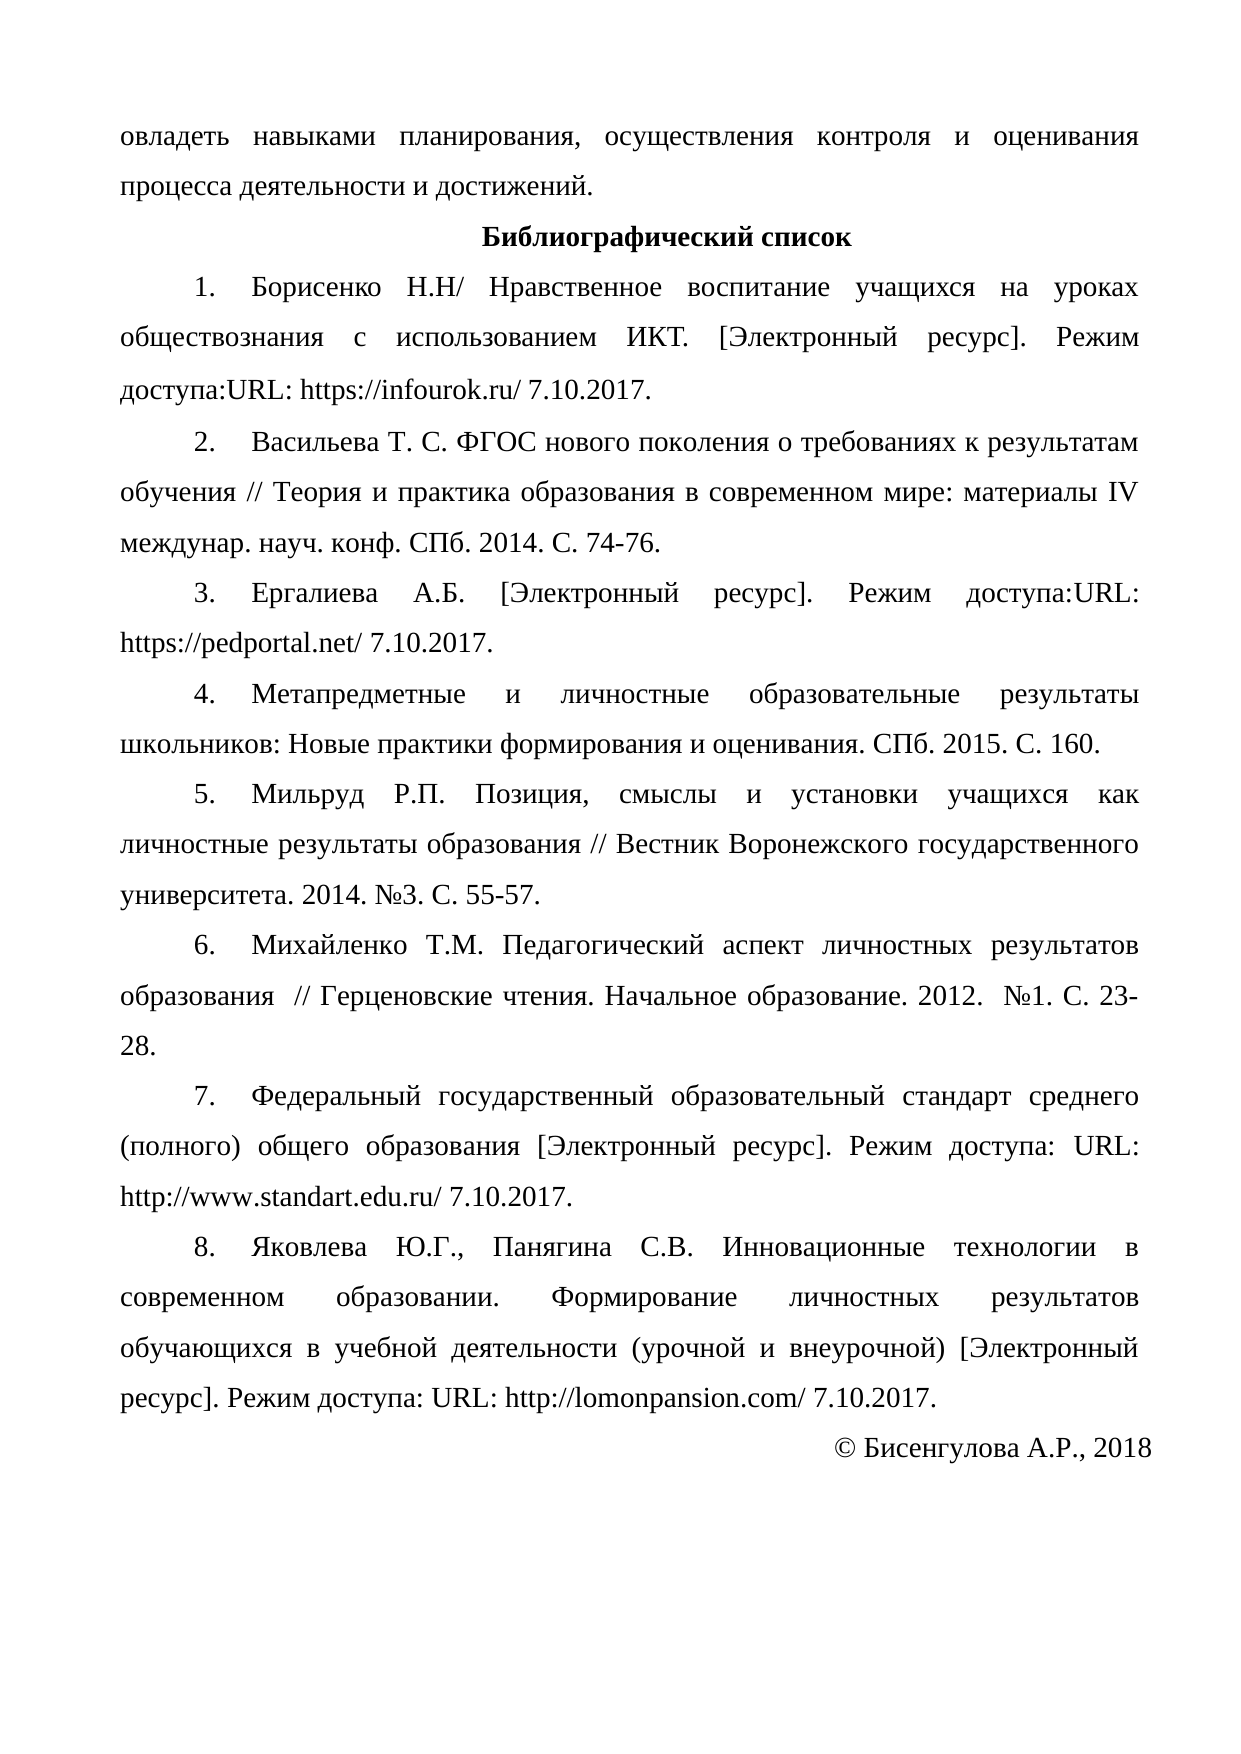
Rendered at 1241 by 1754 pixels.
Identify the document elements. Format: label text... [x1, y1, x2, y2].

list Яковлева Ю.Г., Панягина С.В. Инновационные технологии в современном образовании. Формирование личностных результатов обучающихся в учебной деятельности (урочной и внеурочной) [Электронный ресурс]. Режим доступа: URL: http://lomonpansion.com/ 7.10.2017. [120, 1229, 1140, 1414]
list Васильева Т. С. ФГОС нового поколения о требованиях к результатам обучения // Теория и практика образования в современном мире: материалы IV междунар. науч. конф. СПб. 2014. С. 74-76. [120, 424, 1140, 475]
list Мильруд Р.П. Позиция, смыслы и установки учащихся как личностные результаты образования // Вестник Воронежского государственного университета. 2014. №3. С. 55-57. [120, 776, 1140, 911]
text Библиографический список [120, 219, 1140, 252]
list Метапредметные и личностные образовательные результаты школьников: Новые практики формирования и оценивания. СПб. 2015. С. 160. [120, 676, 1140, 759]
list Ергалиева А.Б. [Электронный ресурс]. Режим доступа:URL: https://pedportal.net/ 7.10.2017. [120, 575, 1140, 659]
list Михайленко Т.М. Педагогический аспект личностных результатов образования // Герценовские чтения. Начальное образование. 2012. №1. С. 23-28. [120, 927, 1140, 1061]
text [120, 118, 1140, 202]
list Борисенко Н.Н/ Нравственное воспитание учащихся на уроках обществознания с использованием ИКТ. [Электронный ресурс]. Режим доступа:URL: https://infourok.ru/ 7.10.2017. [120, 269, 1140, 406]
list Васильева Т. С. ФГОС нового поколения о требованиях к результатам обучения // Теория и практика образования в современном мире: материалы IV междунар. науч. конф. СПб. 2014. С. 74-76. [120, 508, 1140, 558]
list Федеральный государственный образовательный стандарт среднего (полного) общего образования [Электронный ресурс]. Режим доступа: URL: http://www.standart.edu.ru/ 7.10.2017. [120, 1078, 1140, 1212]
text © Бисенгулова А.Р., 2018 [177, 1430, 1152, 1464]
